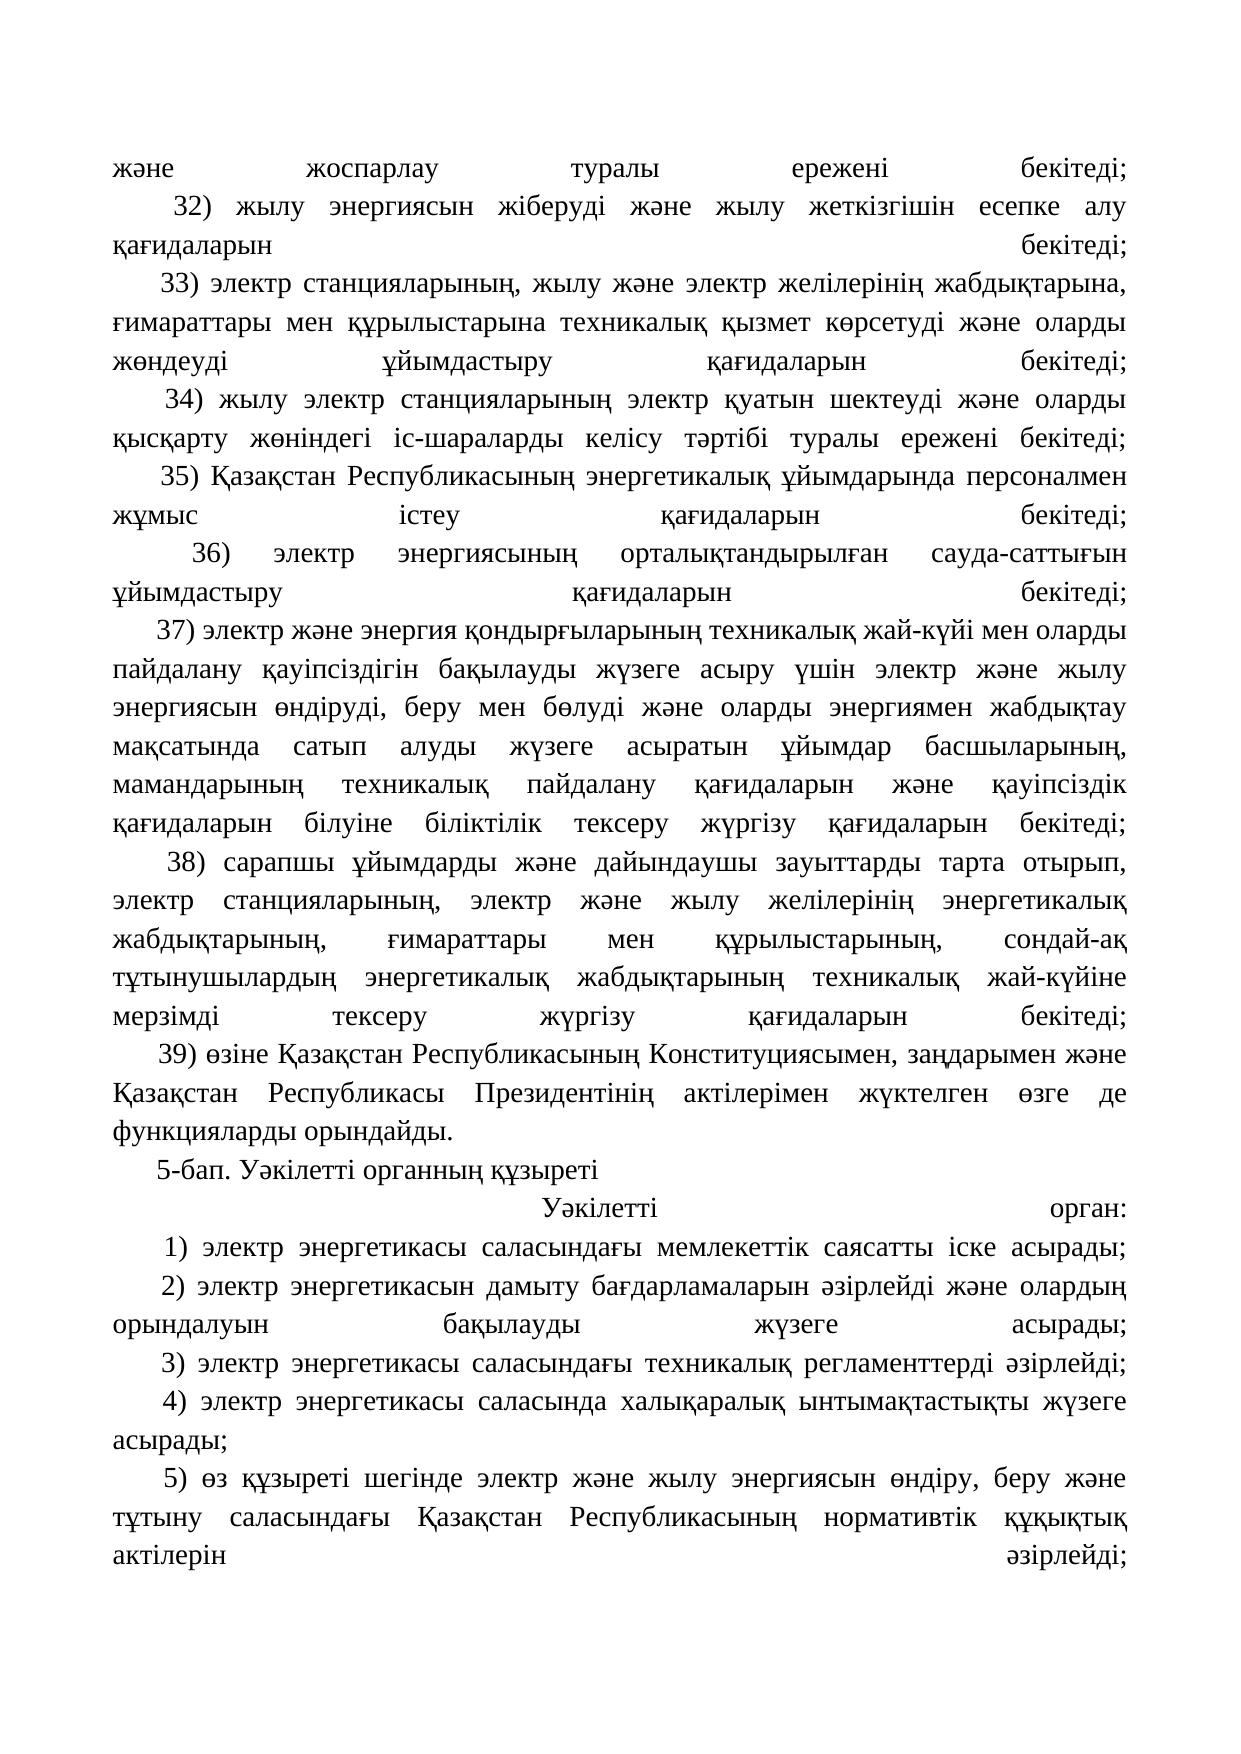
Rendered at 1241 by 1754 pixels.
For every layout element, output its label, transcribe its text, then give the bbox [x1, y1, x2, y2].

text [112, 1191, 1128, 1571]
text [112, 150, 1128, 1147]
text 5-бап. Уәкiлеттi органның құзыретi [112, 1152, 1128, 1186]
